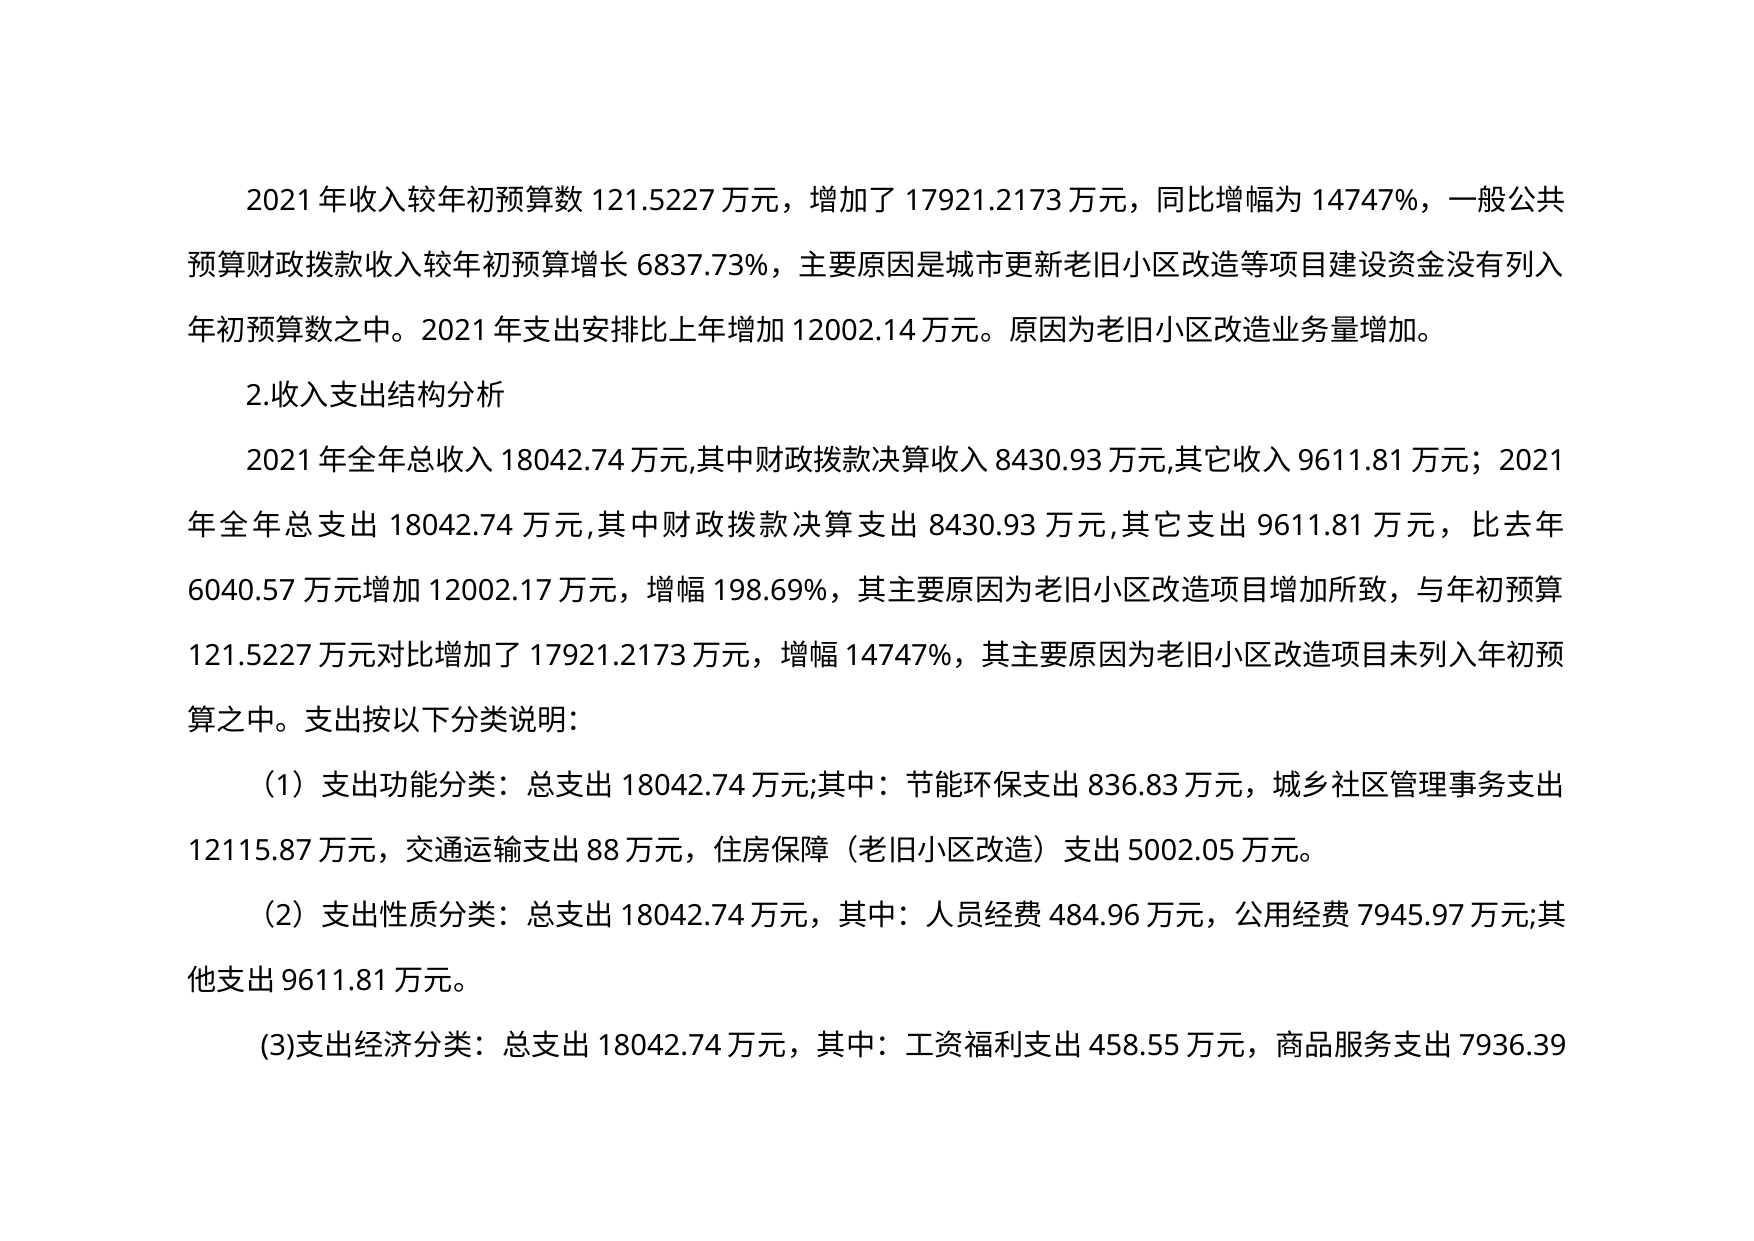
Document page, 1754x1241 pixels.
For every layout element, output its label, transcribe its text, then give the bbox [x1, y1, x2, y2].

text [187, 1010, 1566, 1075]
text （2）支出性质分类：总支出18042.74万元，其中：人员经费484.96万元，公用经费7945.97万元;其他支出9611.81万元。 [187, 880, 1566, 1010]
text （1）支出功能分类：总支出18042.74万元;其中：节能环保支出836.83万元，城乡社区管理事务支出12115.87万元，交通运输支出88万元，住房保障（老旧小区改造）支出5002.05万元。 [187, 750, 1566, 880]
text 2.收入支出结构分析 [187, 360, 1566, 425]
text 2021年收入较年初预算数121.5227万元，增加了17921.2173万元，同比增幅为14747%，一般公共预算财政拨款收入较年初预算增长6837.73%，主要原因是城市更新老旧小区改造等项目建设资金没有列入年初预算数之中。2021年支出安排比上年增加12002.14万元。原因为老旧小区改造业务量增加。 [187, 165, 1566, 360]
text 2021年全年总收入18042.74万元,其中财政拨款决算收入8430.93万元,其它收入9611.81万元；2021年全年总支出18042.74万元,其中财政拨款决算支出8430.93万元,其它支出9611.81万元，比去年6040.57 万元增加12002.17万元，增幅198.69%，其主要原因为老旧小区改造项目增加所致，与年初预算121.5227万元对比增加了17921.2173万元，增幅14747%，其主要原因为老旧小区改造项目未列入年初预算之中。支出按以下分类说明： [187, 425, 1566, 750]
